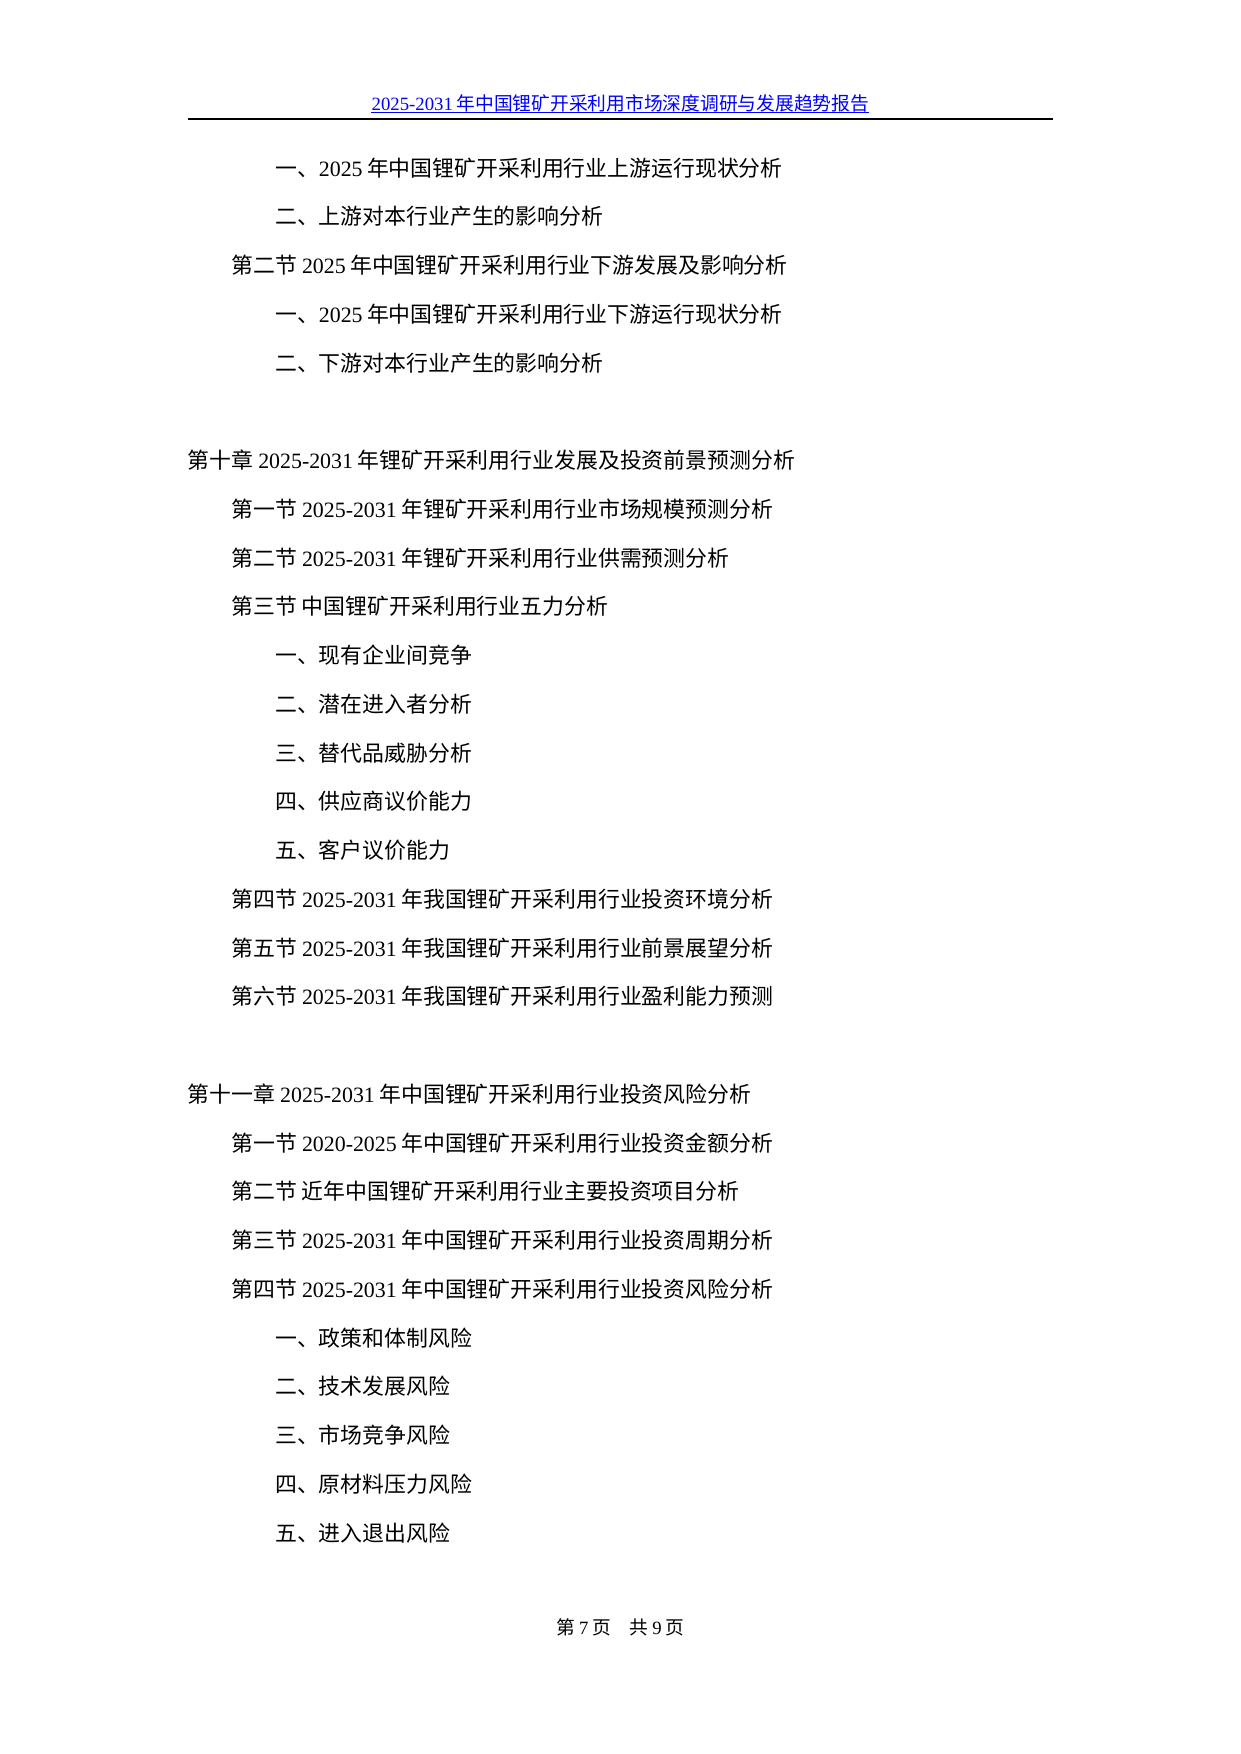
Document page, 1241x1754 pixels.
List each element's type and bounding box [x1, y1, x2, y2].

text [187, 150, 1053, 1548]
